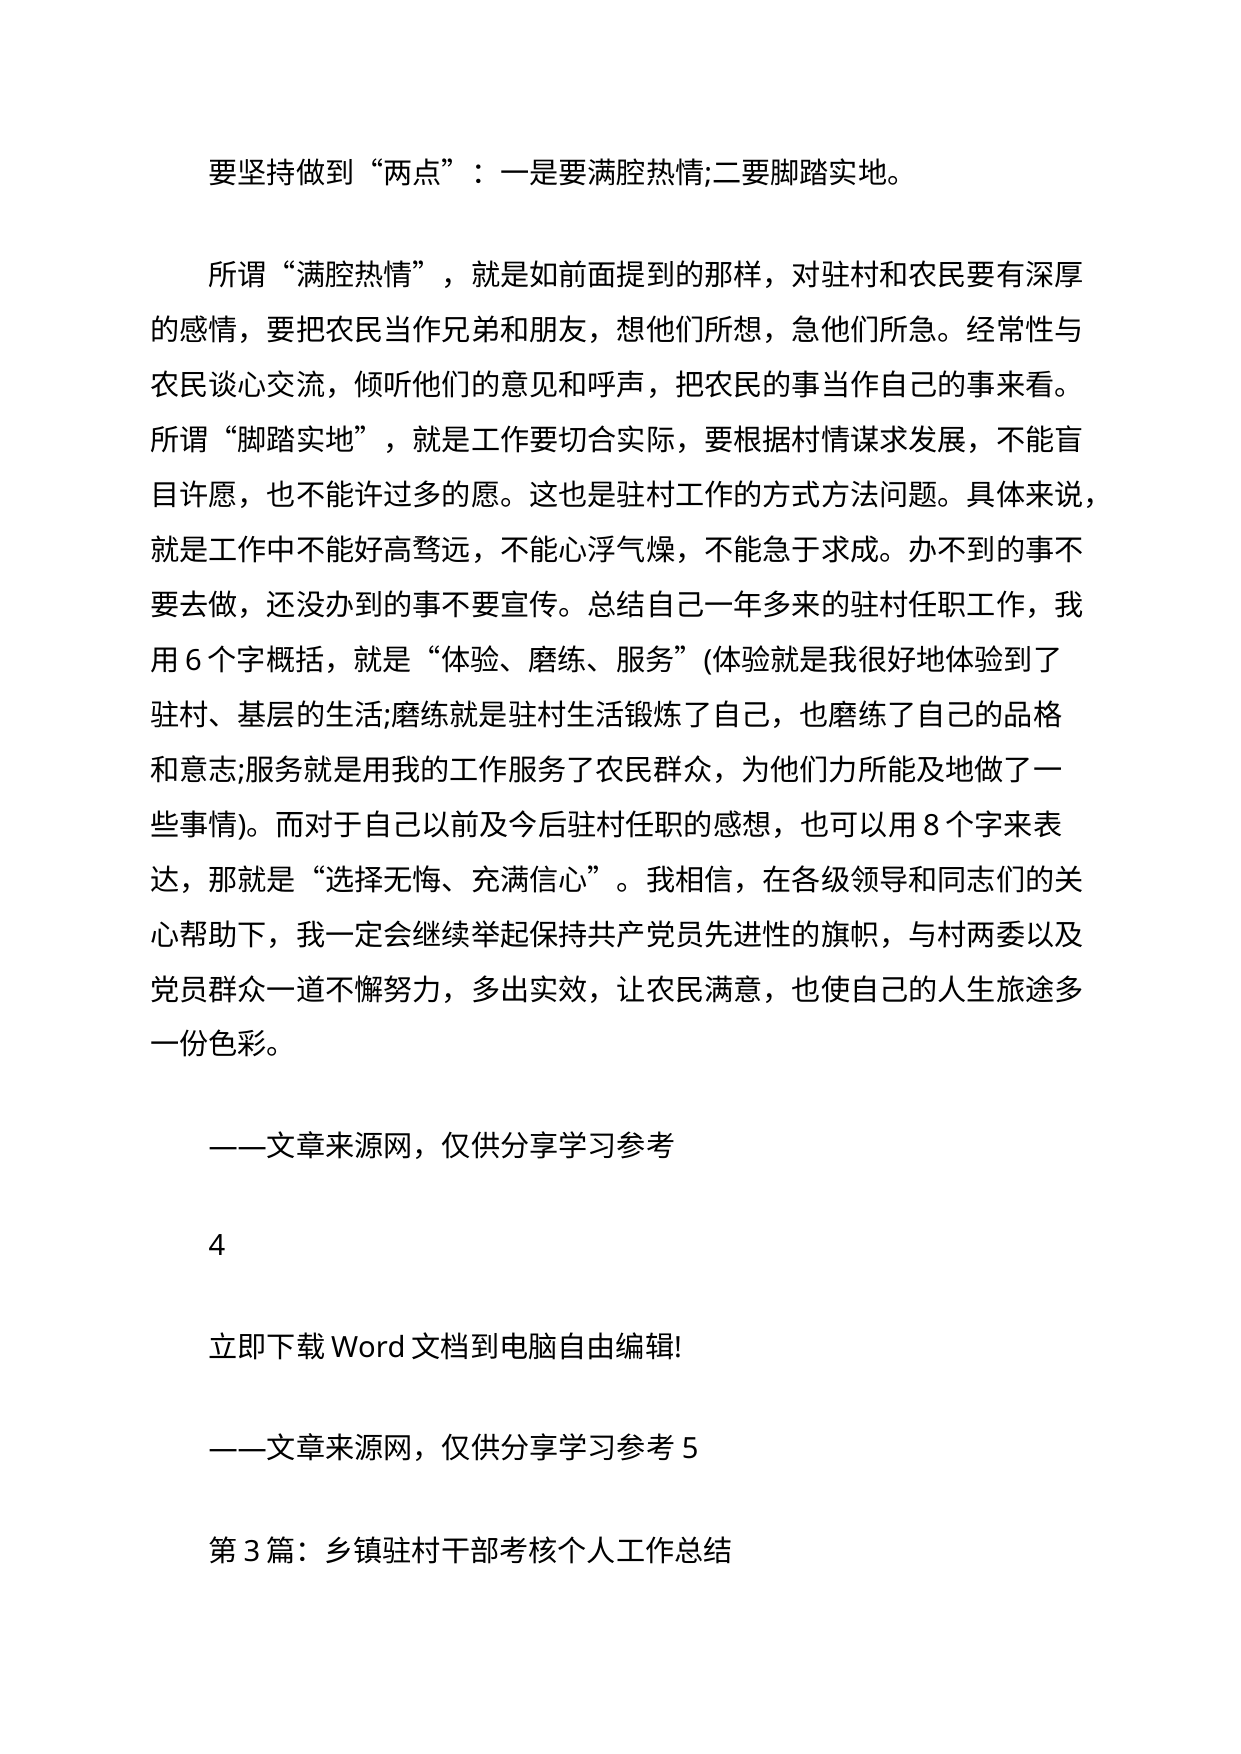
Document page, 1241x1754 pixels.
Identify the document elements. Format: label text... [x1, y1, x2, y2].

text 4 [150, 1225, 1090, 1264]
text 立即下载Word文档到电脑自由编辑! [150, 1323, 1090, 1366]
text 第3篇：乡镇驻村干部考核个人工作总结 [150, 1527, 1090, 1569]
text ——文章来源网，仅供分享学习参考 5 [150, 1425, 1090, 1467]
text 所谓“满腔热情”，就是如前面提到的那样，对驻村和农民要有深厚的感情，要把农民当作兄弟和朋友，想他们所想，急他们所急。经常性与农民谈心交流，倾听他们的意见和呼声，把农民的事当作自己的事来看。所谓“脚踏实地”，就是工作要切合实际，要根据村情谋求发展，不能盲目许愿，也不能许过多的愿。这也是驻村工作的方式方法问题。具体来说，就是工作中不能好高骛远，不能心浮气燥，不能急于求成。办不到的事不要去做，还没办到的事不要宣传。总结自己一年多来的驻村任职工作，我用6个字概括，就是“体验、磨练、服务”(体验就是我很好地体验到了驻村、基层的生活;磨练就是驻村生活锻炼了自己，也磨练了自己的品格和意志;服务就是用我的工作服务了农民群众，为他们力所能及地做了一些事情)。而对于自己以前及今后驻村任职的感想，也可以用8个字来表达，那就是“选择无悔、充满信心”。我相信，在各级领导和同志们的关心帮助下，我一定会继续举起保持共产党员先进性的旗帜，与村两委以及党员群众一道不懈努力，多出实效，让农民满意，也使自己的人生旅途多一份色彩。 [150, 252, 1090, 1063]
text 要坚持做到“两点”：一是要满腔热情;二要脚踏实地。 [150, 150, 1090, 192]
text ——文章来源网，仅供分享学习参考 [150, 1123, 1090, 1165]
